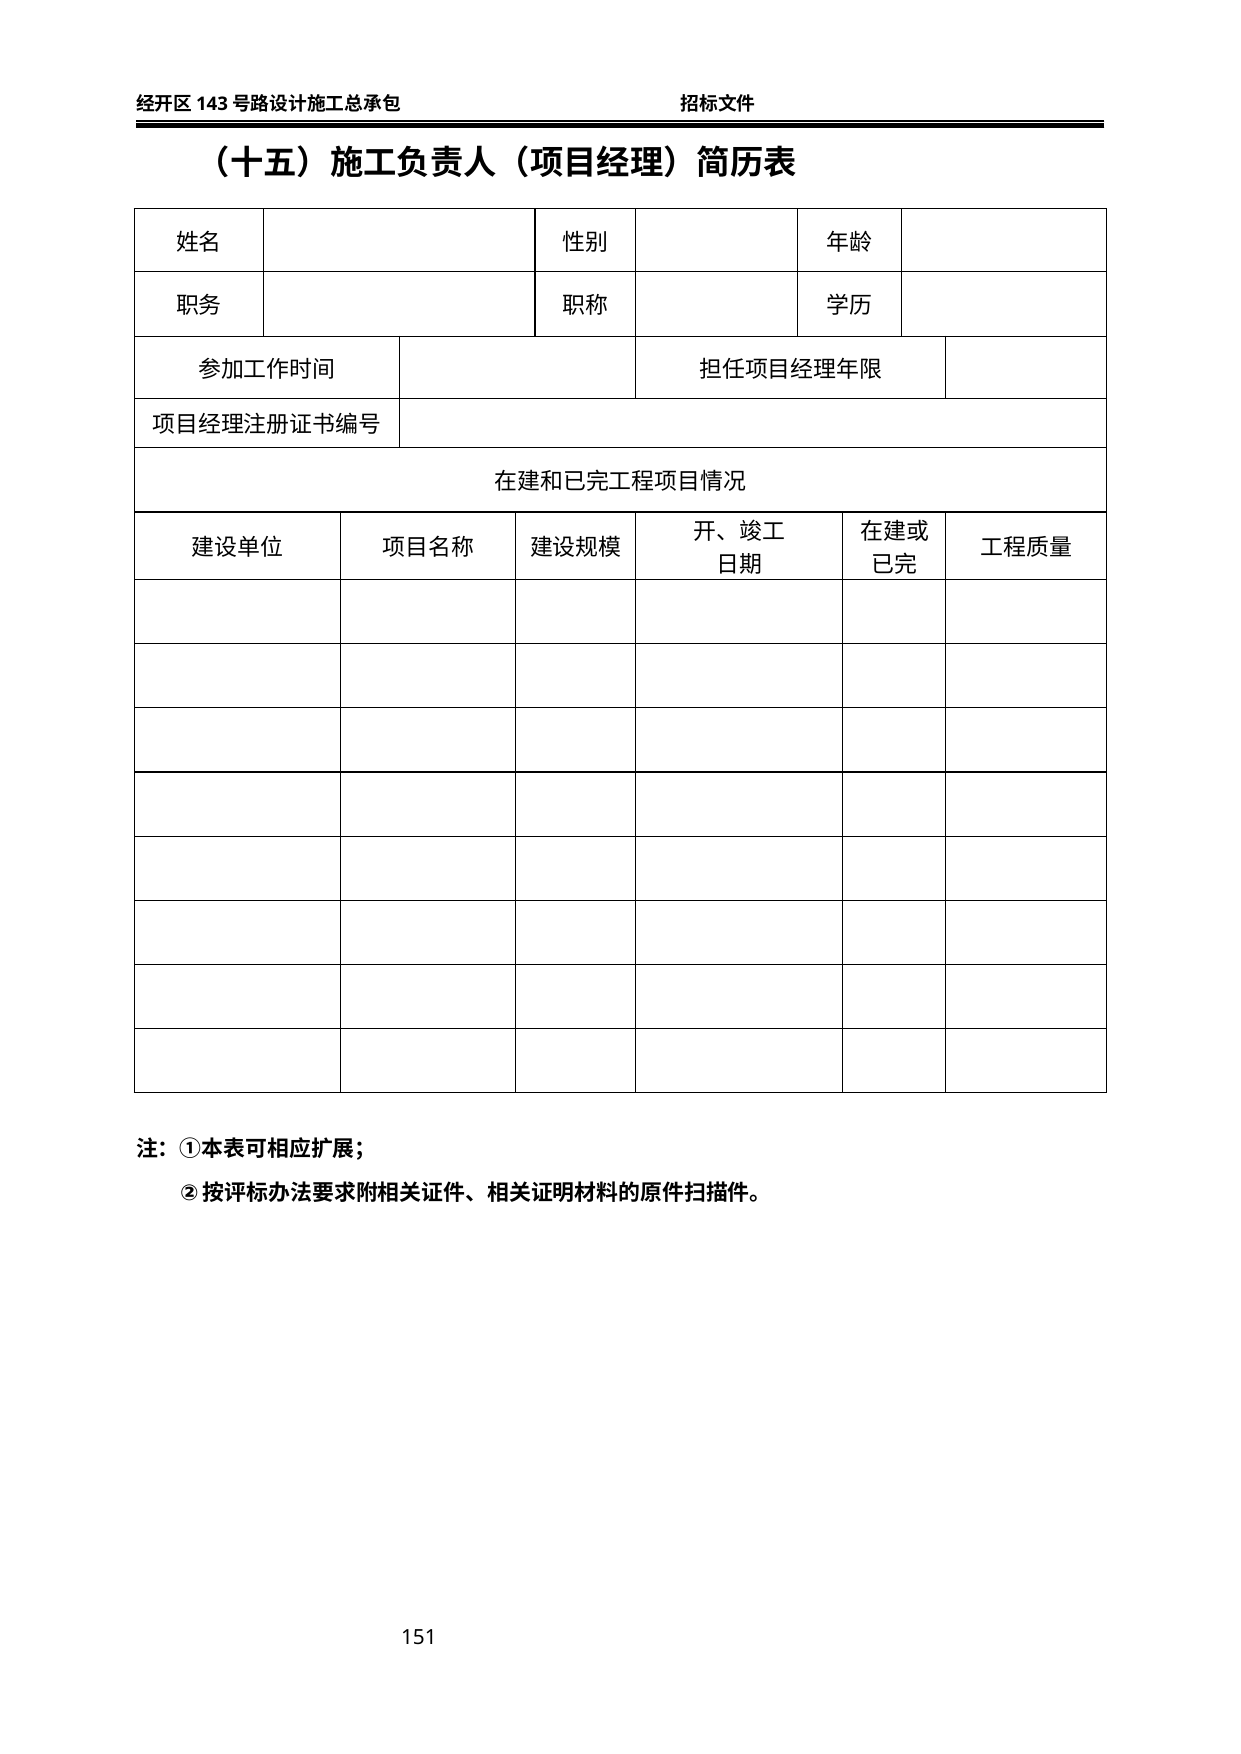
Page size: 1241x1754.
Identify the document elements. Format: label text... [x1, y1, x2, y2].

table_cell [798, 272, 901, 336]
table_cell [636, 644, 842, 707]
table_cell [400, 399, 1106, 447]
subtitle （十五）施工负责人（项目经理）简历表 [136, 136, 1104, 184]
text 注：①本表可相应扩展； [136, 1131, 1104, 1162]
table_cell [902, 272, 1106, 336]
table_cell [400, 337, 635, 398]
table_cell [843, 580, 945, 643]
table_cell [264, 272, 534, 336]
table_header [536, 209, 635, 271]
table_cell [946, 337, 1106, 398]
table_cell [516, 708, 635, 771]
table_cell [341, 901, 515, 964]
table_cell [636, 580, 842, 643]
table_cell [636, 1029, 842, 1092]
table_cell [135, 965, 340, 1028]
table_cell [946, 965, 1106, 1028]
text ②按评标办法要求附相关证件、相关证明材料的原件扫描件。 [136, 1174, 1104, 1206]
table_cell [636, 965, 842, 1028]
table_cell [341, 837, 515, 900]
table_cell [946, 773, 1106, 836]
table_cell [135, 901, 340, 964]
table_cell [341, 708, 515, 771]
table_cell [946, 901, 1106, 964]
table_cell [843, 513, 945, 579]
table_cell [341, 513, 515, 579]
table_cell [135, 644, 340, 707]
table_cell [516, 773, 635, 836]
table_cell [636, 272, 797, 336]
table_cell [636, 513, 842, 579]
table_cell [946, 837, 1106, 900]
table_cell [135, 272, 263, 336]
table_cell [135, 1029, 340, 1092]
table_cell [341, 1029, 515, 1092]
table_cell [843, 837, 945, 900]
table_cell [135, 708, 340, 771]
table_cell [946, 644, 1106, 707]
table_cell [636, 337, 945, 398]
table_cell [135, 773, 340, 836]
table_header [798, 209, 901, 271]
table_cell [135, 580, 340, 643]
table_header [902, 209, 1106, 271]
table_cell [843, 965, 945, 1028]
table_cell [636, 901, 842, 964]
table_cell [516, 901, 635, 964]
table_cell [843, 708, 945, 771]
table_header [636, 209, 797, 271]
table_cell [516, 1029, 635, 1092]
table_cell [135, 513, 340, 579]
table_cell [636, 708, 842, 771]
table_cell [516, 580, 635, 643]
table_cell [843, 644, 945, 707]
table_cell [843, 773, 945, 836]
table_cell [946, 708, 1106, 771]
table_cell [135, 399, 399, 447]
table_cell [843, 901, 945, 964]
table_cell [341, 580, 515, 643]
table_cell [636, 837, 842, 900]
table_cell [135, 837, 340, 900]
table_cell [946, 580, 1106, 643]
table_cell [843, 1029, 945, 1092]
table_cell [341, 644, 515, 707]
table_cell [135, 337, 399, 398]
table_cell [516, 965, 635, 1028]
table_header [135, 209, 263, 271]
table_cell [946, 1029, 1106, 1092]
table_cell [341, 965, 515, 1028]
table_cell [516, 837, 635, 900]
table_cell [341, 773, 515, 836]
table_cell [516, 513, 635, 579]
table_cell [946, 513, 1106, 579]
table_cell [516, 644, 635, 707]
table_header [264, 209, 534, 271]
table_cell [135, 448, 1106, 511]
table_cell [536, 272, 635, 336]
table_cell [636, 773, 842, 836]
